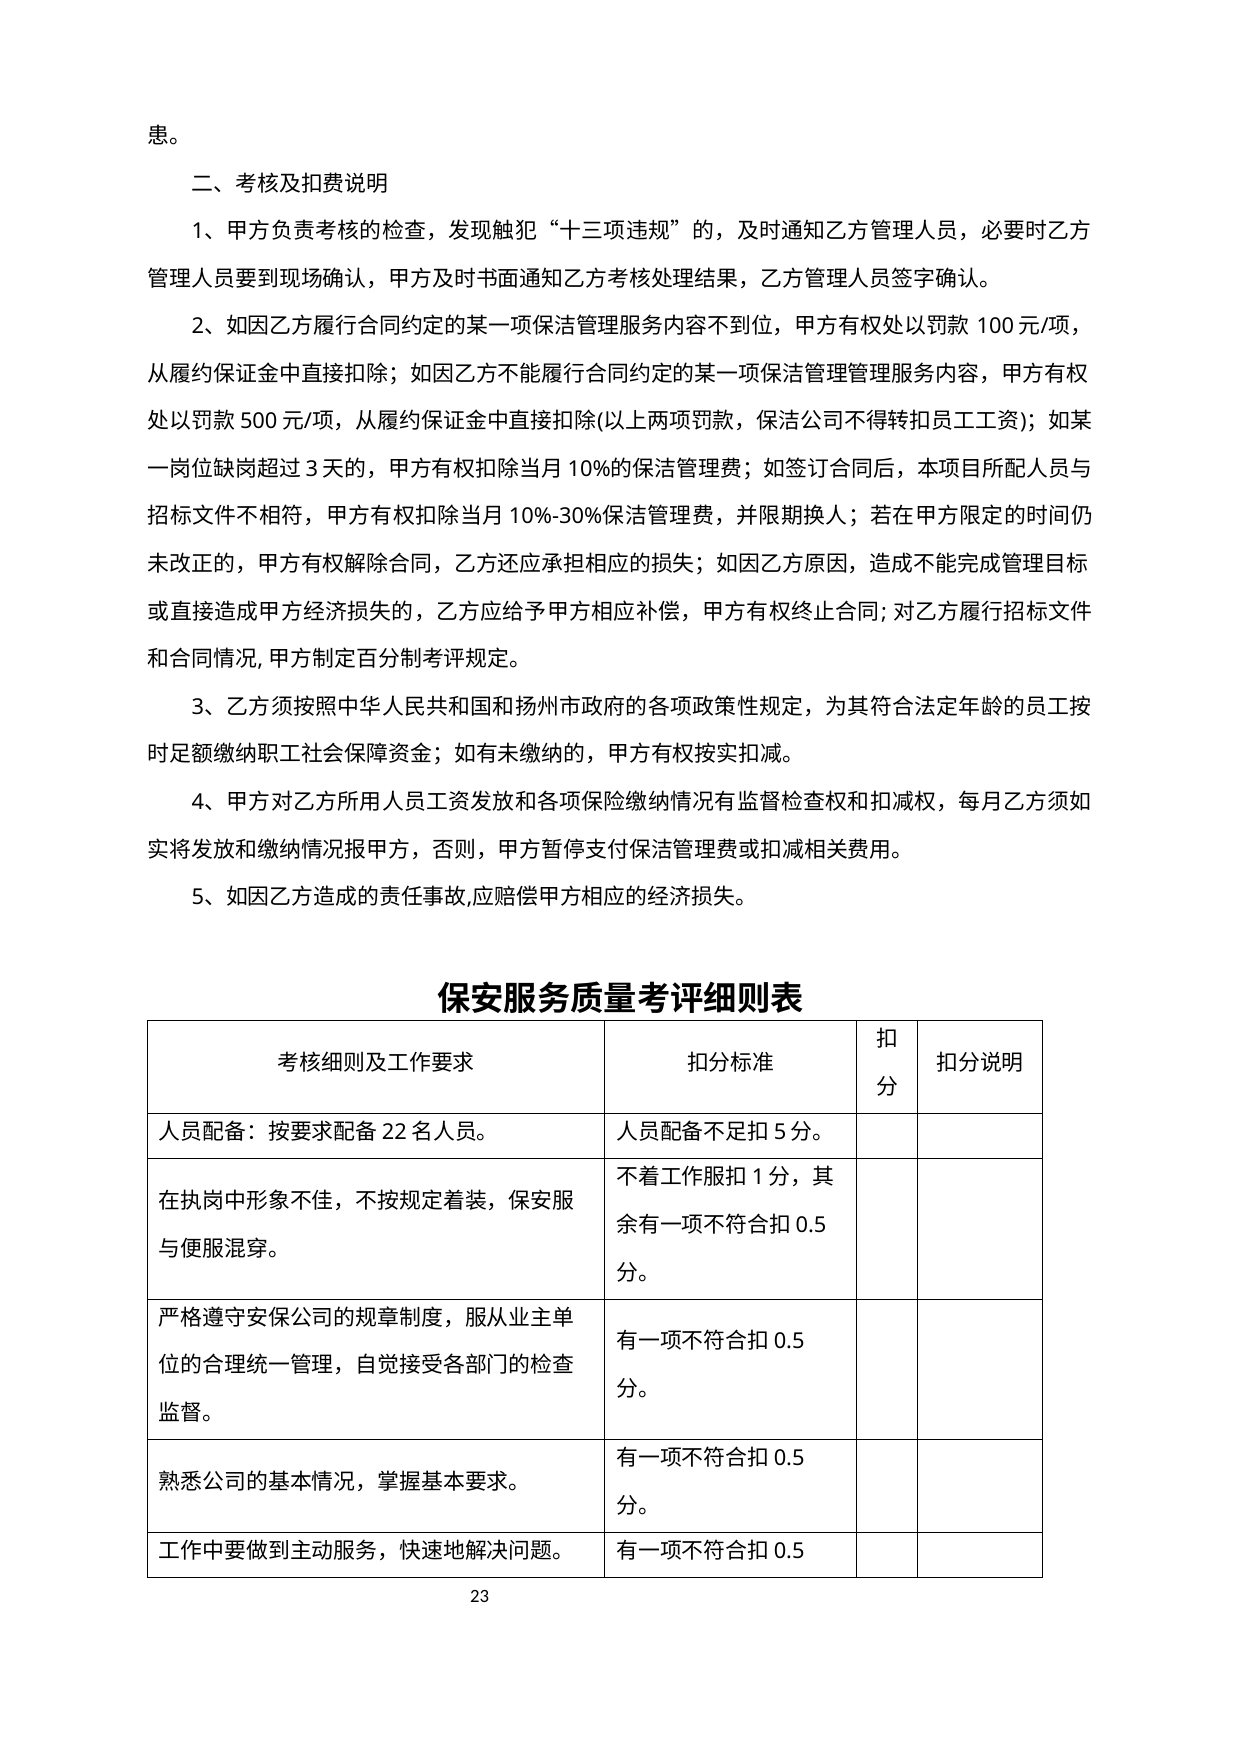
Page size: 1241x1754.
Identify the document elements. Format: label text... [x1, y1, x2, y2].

table_cell [918, 1300, 1042, 1439]
table_cell 有一项不符合扣0.5分。 [605, 1300, 856, 1439]
table_cell [918, 1114, 1042, 1158]
table_cell 有一项不符合扣0.5分。 [605, 1533, 856, 1577]
table_cell [857, 1159, 917, 1299]
table_header 考核细则及工作要求 [148, 1021, 604, 1113]
table_cell [857, 1533, 917, 1577]
text 3、乙方须按照中华人民共和国和扬州市政府的各项政策性规定，为其符合法定年龄的员工按时足额缴纳职工社会保障资金；如有未缴纳的，甲方有权按实扣减。 [148, 689, 1092, 768]
table_header 扣分标准 [605, 1021, 856, 1113]
table_cell 人员配备不足扣5分。 [605, 1114, 856, 1158]
table_cell [918, 1440, 1042, 1532]
text 保安服务质量考评细则表 [148, 972, 1092, 1020]
table_cell 在执岗中形象不佳，不按规定着装，保安服与便服混穿。 [148, 1159, 604, 1299]
table_cell 有一项不符合扣0.5分。 [605, 1440, 856, 1532]
table_cell [857, 1300, 917, 1439]
table_cell [857, 1440, 917, 1532]
table_cell 工作中要做到主动服务，快速地解决问题。 [148, 1533, 604, 1577]
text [148, 118, 1092, 150]
text 2、如因乙方履行合同约定的某一项保洁管理服务内容不到位，甲方有权处以罚款100元/项，从履约保证金中直接扣除；如因乙方不能履行合同约定的某一项保洁管理管理服务内容，甲方有权处以罚款500元/项，从履约保证金中直接扣除(以上两项罚款，保洁公司不得转扣员工工资)；如某一岗位缺岗超过3天的，甲方有权扣除当月10%的保洁管理费；如签订合同后，本项目所配人员与招标文件不相符，甲方有权扣除当月10%-30%保洁管理费，并限期换人；若在甲方限定的时间仍未改正的，甲方有权解除合同，乙方还应承担相应的损失；如因乙方原因，造成不能完成管理目标或直接造成甲方经济损失的，乙方应给予甲方相应补偿，甲方有权终止合同; 对乙方履行招标文件和合同情况, 甲方制定百分制考评规定。 [148, 308, 1092, 673]
table_cell 严格遵守安保公司的规章制度，服从业主单位的合理统一管理，自觉接受各部门的检查监督。 [148, 1300, 604, 1439]
table_header 扣分说明 [918, 1021, 1042, 1113]
table_cell [918, 1533, 1042, 1577]
table_cell 人员配备：按要求配备22名人员。 [148, 1114, 604, 1158]
table_cell 熟悉公司的基本情况，掌握基本要求。 [148, 1440, 604, 1532]
table_cell 不着工作服扣1分，其余有一项不符合扣0.5分。 [605, 1159, 856, 1299]
text 4、甲方对乙方所用人员工资发放和各项保险缴纳情况有监督检查权和扣减权，每月乙方须如实将发放和缴纳情况报甲方，否则，甲方暂停支付保洁管理费或扣减相关费用。 [148, 784, 1092, 863]
text 二、考核及扣费说明 [148, 166, 1092, 197]
table_header 扣分 [857, 1021, 917, 1113]
text 1、甲方负责考核的检查，发现触犯“十三项违规”的，及时通知乙方管理人员，必要时乙方管理人员要到现场确认，甲方及时书面通知乙方考核处理结果，乙方管理人员签字确认。 [148, 213, 1092, 292]
table_cell [857, 1114, 917, 1158]
table_cell [918, 1159, 1042, 1299]
text 5、如因乙方造成的责任事故,应赔偿甲方相应的经济损失。 [148, 879, 1092, 911]
